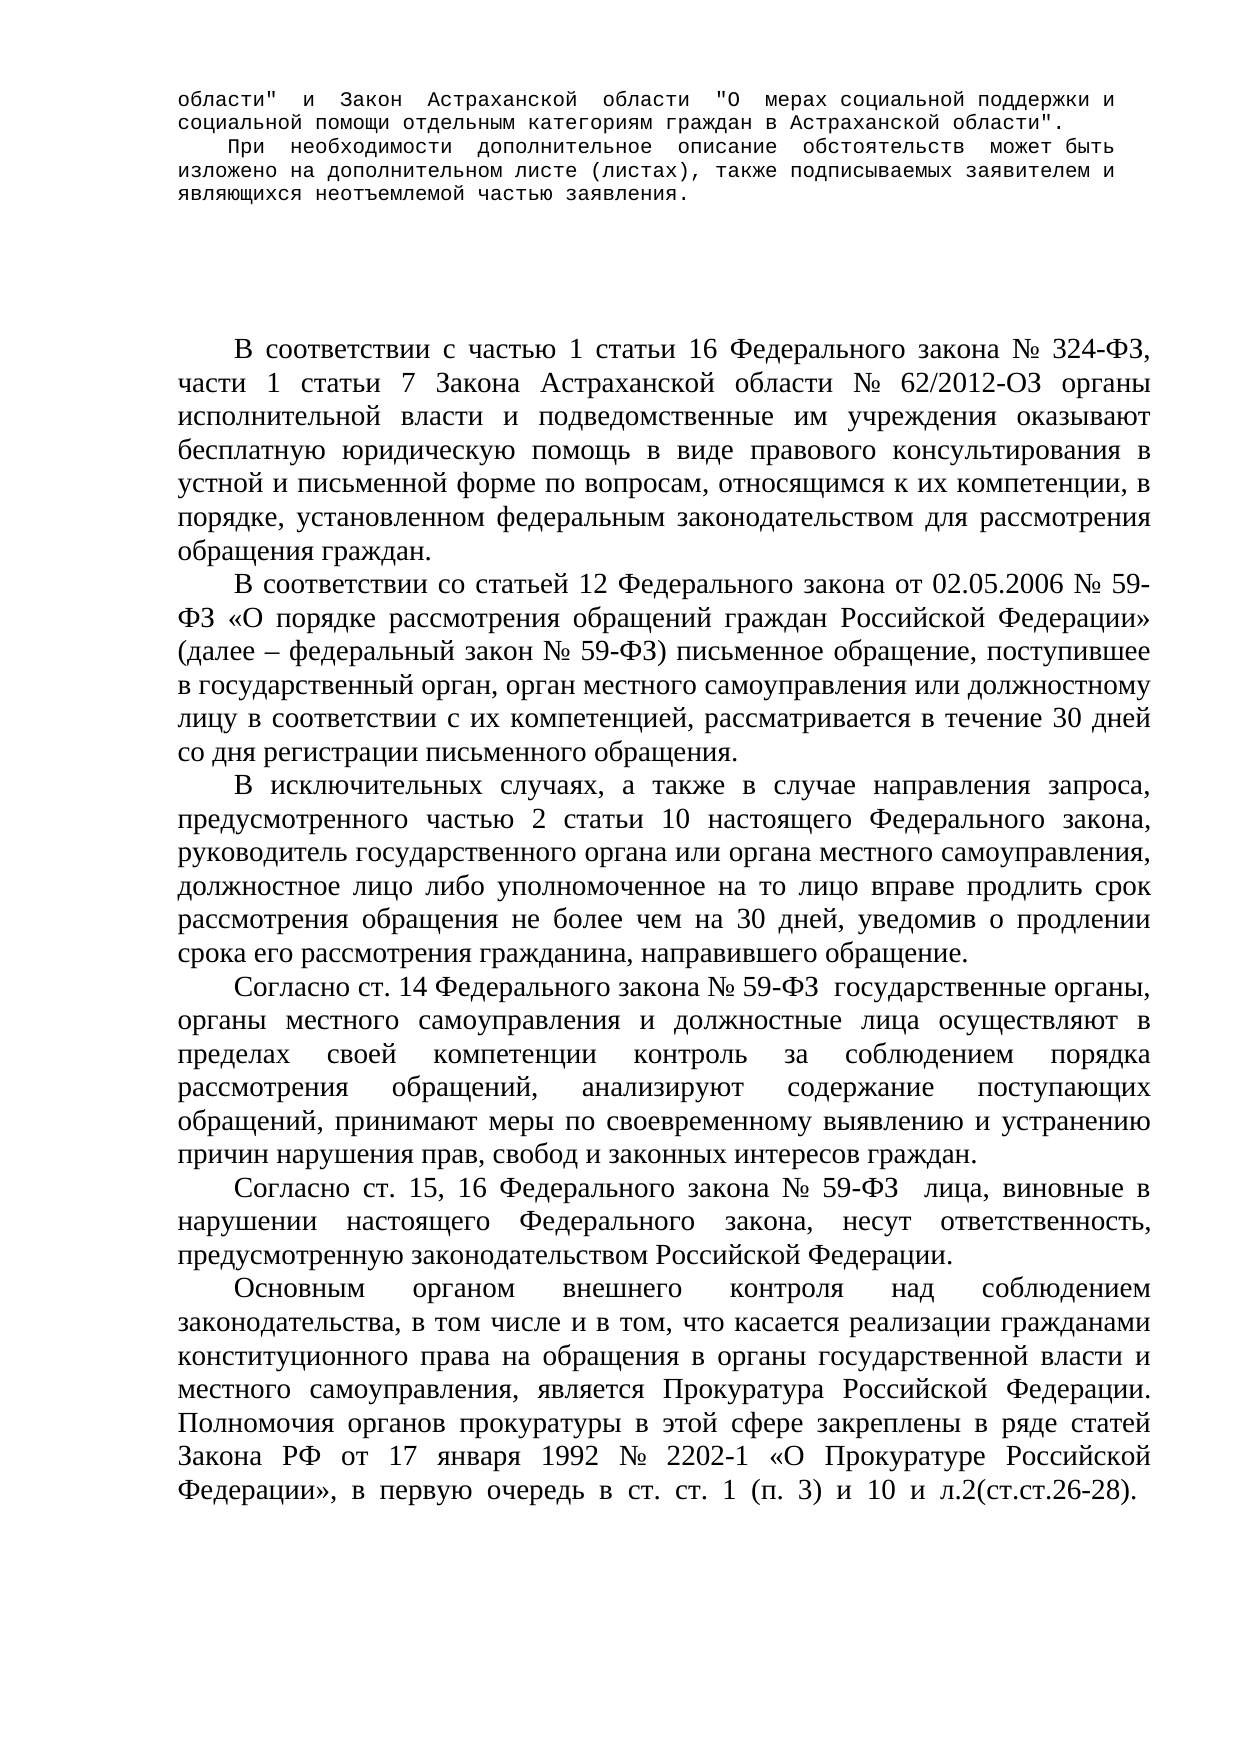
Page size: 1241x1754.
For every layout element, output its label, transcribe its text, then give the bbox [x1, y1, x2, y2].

text Согласно ст. 15, 16 Федерального закона № 59-ФЗ лица, виновные в нарушении настоящего Федерального закона, несут ответственность, предусмотренную законодательством Российской Федерации. [177, 1170, 1152, 1271]
text Согласно ст. 14 Федерального закона № 59-ФЗ государственные органы, органы местного самоуправления и должностные лица осуществляют в пределах своей компетенции контроль за соблюдением порядка рассмотрения обращений, анализируют содержание поступающих обращений, принимают меры по своевременному выявлению и устранению причин нарушения прав, свобод и законных интересов граждан. [177, 969, 1152, 1170]
text являющихся неотъемлемой частью заявления. [177, 183, 1152, 207]
text социальной помощи отдельным категориям граждан в Астраханской области". [177, 112, 1152, 136]
text Основным органом внешнего контроля над соблюдением законодательства, в том числе и в том, что касается реализации гражданами конституционного права на обращения в органы государственной власти и местного самоуправления, является Прокуратура Российской Федерации. Полномочия органов прокуратуры в этой сфере закреплены в ряде статей Закона РФ от 17 января 1992 № 2202-1 «О Прокуратуре Российской Федерации», в первую очередь в ст. ст. 1 (п. 3) и 10 и л.2(ст.ст.26-28). [177, 1271, 1152, 1539]
text В исключительных случаях, а также в случае направления запроса, предусмотренного частью 2 статьи 10 настоящего Федерального закона, руководитель государственного органа или органа местного самоуправления, должностное лицо либо уполномоченное на то лицо вправе продлить срок рассмотрения обращения не более чем на 30 дней, уведомив о продлении срока его рассмотрения гражданина, направившего обращение. [177, 767, 1152, 969]
text При необходимости дополнительное описание обстоятельств может быть [177, 136, 1152, 159]
text изложено на дополнительном листе (листах), также подписываемых заявителем и [177, 159, 1152, 183]
text области" и Закон Астраханской области "О мерах социальной поддержки и [177, 89, 1152, 112]
text В соответствии с частью 1 статьи 16 Федерального закона № 324-ФЗ, части 1 статьи 7 Закона Астраханской области № 62/2012-ОЗ органы исполнительной власти и подведомственные им учреждения оказывают бесплатную юридическую помощь в виде правового консультирования в устной и письменной форме по вопросам, относящимся к их компетенции, в порядке, установленном федеральным законодательством для рассмотрения обращения граждан. [177, 331, 1152, 566]
text В соответствии со статьей 12 Федерального закона от 02.05.2006 № 59-ФЗ «О порядке рассмотрения обращений граждан Российской Федерации» (далее – федеральный закон № 59-ФЗ) письменное обращение, поступившее в государственный орган, орган местного самоуправления или должностному лицу в соответствии с их компетенцией, рассматривается в течение 30 дней со дня регистрации письменного обращения. [177, 566, 1152, 767]
